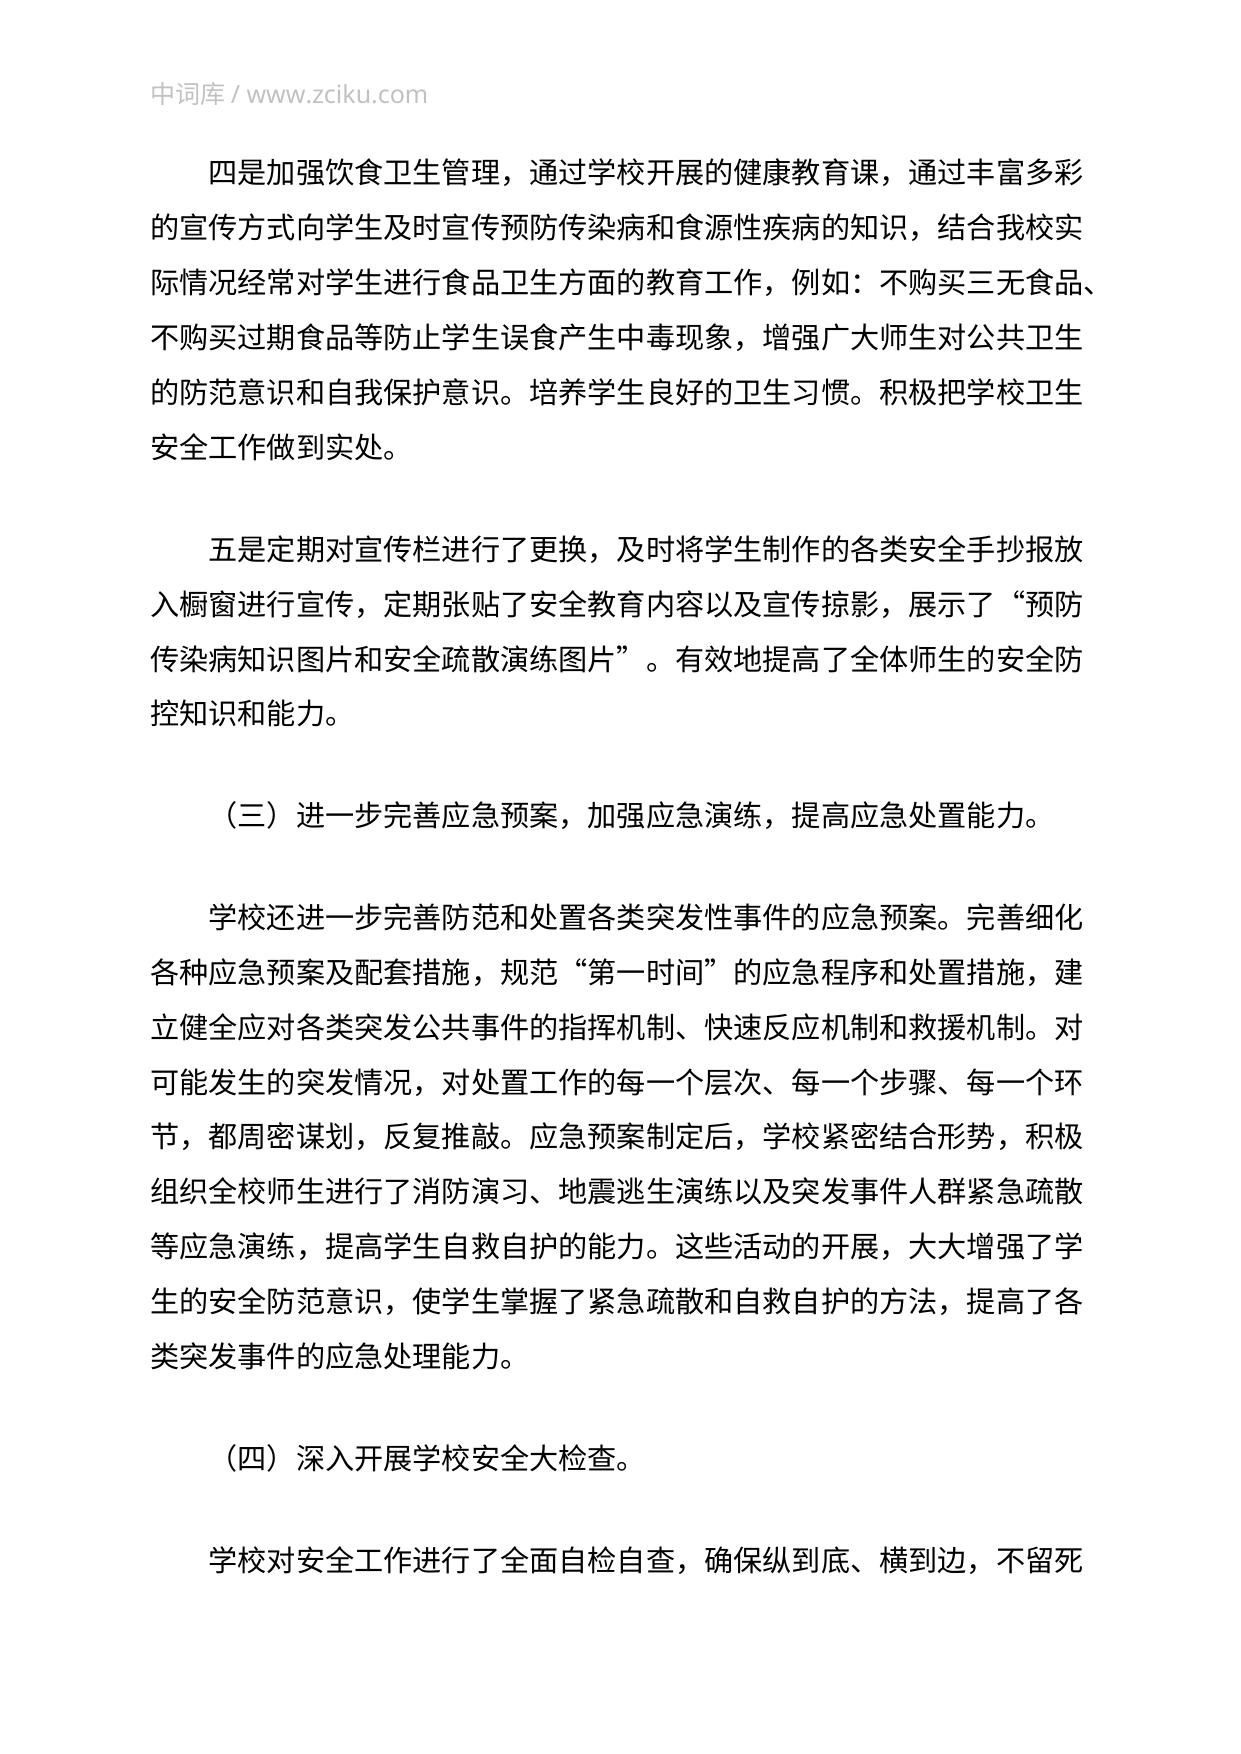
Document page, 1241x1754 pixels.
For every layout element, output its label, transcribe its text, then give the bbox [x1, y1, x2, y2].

text 学校还进一步完善防范和处置各类突发性事件的应急预案。完善细化各种应急预案及配套措施，规范“第一时间”的应急程序和处置措施，建立健全应对各类突发公共事件的指挥机制、快速反应机制和救援机制。对可能发生的突发情况，对处置工作的每一个层次、每一个步骤、每一个环节，都周密谋划，反复推敲。应急预案制定后，学校紧密结合形势，积极组织全校师生进行了消防演习、地震逃生演练以及突发事件人群紧急疏散等应急演练，提高学生自救自护的能力。这些活动的开展，大大增强了学生的安全防范意识，使学生掌握了紧急疏散和自救自护的方法，提高了各类突发事件的应急处理能力。 [150, 894, 1090, 1376]
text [150, 1537, 1090, 1579]
text 四是加强饮食卫生管理，通过学校开展的健康教育课，通过丰富多彩的宣传方式向学生及时宣传预防传染病和食源性疾病的知识，结合我校实际情况经常对学生进行食品卫生方面的教育工作，例如：不购买三无食品、不购买过期食品等防止学生误食产生中毒现象，增强广大师生对公共卫生的防范意识和自我保护意识。培养学生良好的卫生习惯。积极把学校卫生安全工作做到实处。 [150, 150, 1090, 467]
text （四）深入开展学校安全大检查。 [150, 1435, 1090, 1478]
text （三）进一步完善应急预案，加强应急演练，提高应急处置能力。 [150, 793, 1090, 835]
text 五是定期对宣传栏进行了更换，及时将学生制作的各类安全手抄报放入橱窗进行宣传，定期张贴了安全教育内容以及宣传掠影，展示了“预防传染病知识图片和安全疏散演练图片”。有效地提高了全体师生的安全防控知识和能力。 [150, 526, 1090, 733]
